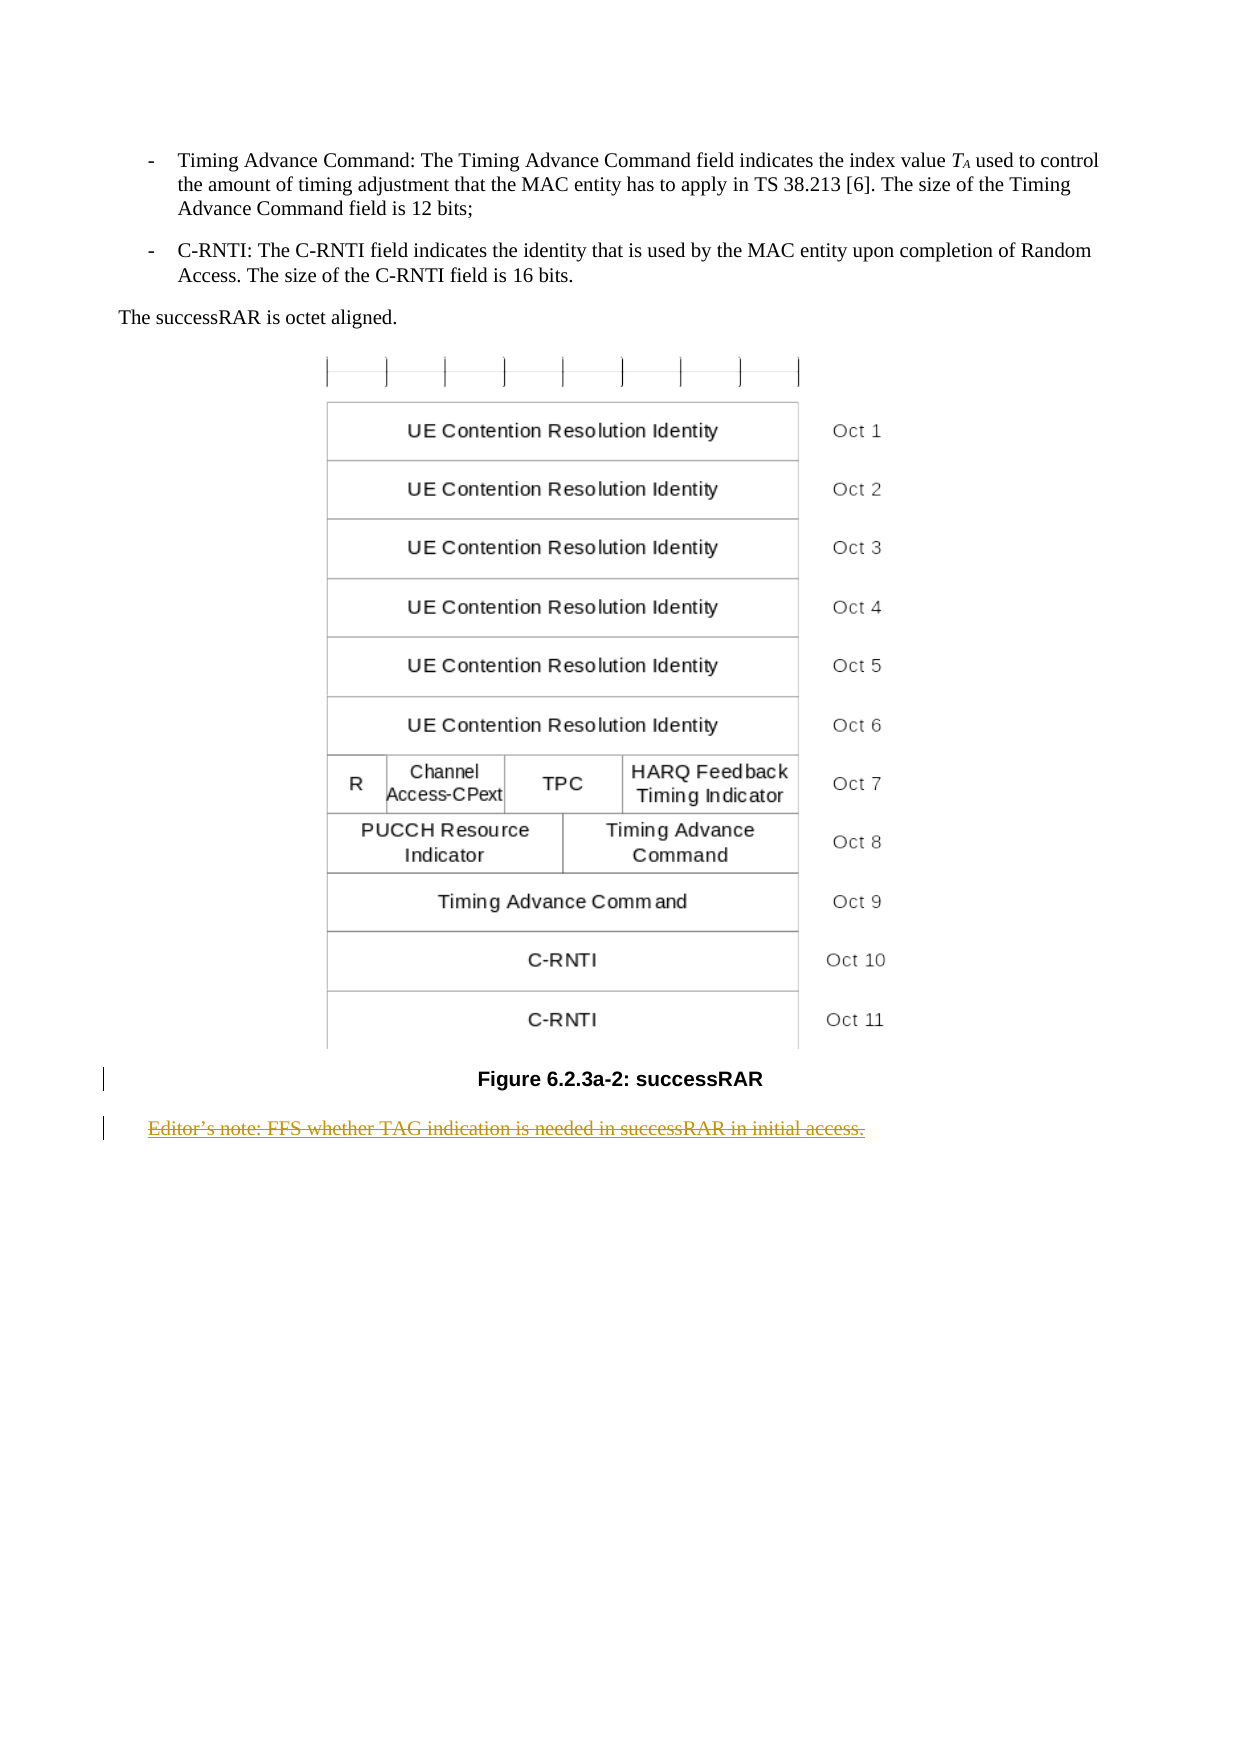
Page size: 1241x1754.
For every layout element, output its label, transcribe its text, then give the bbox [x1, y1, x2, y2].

text - Timing Advance Command: The Timing Advance Command field indicates the index value TA used to control the amount of timing adjustment that the MAC entity has to apply in TS 38.213 [6]. The size of the Timing Advance Command field is 12 bits; [148, 147, 1122, 220]
text The successRAR is octet aligned. [118, 305, 1122, 329]
text - C-RNTI: The C-RNTI field indicates the identity that is used by the MAC entity upon completion of Random Access. The size of the C-RNTI field is 16 bits. [148, 238, 1122, 287]
text Figure 6.2.3a-2: successRAR [118, 1067, 1122, 1091]
